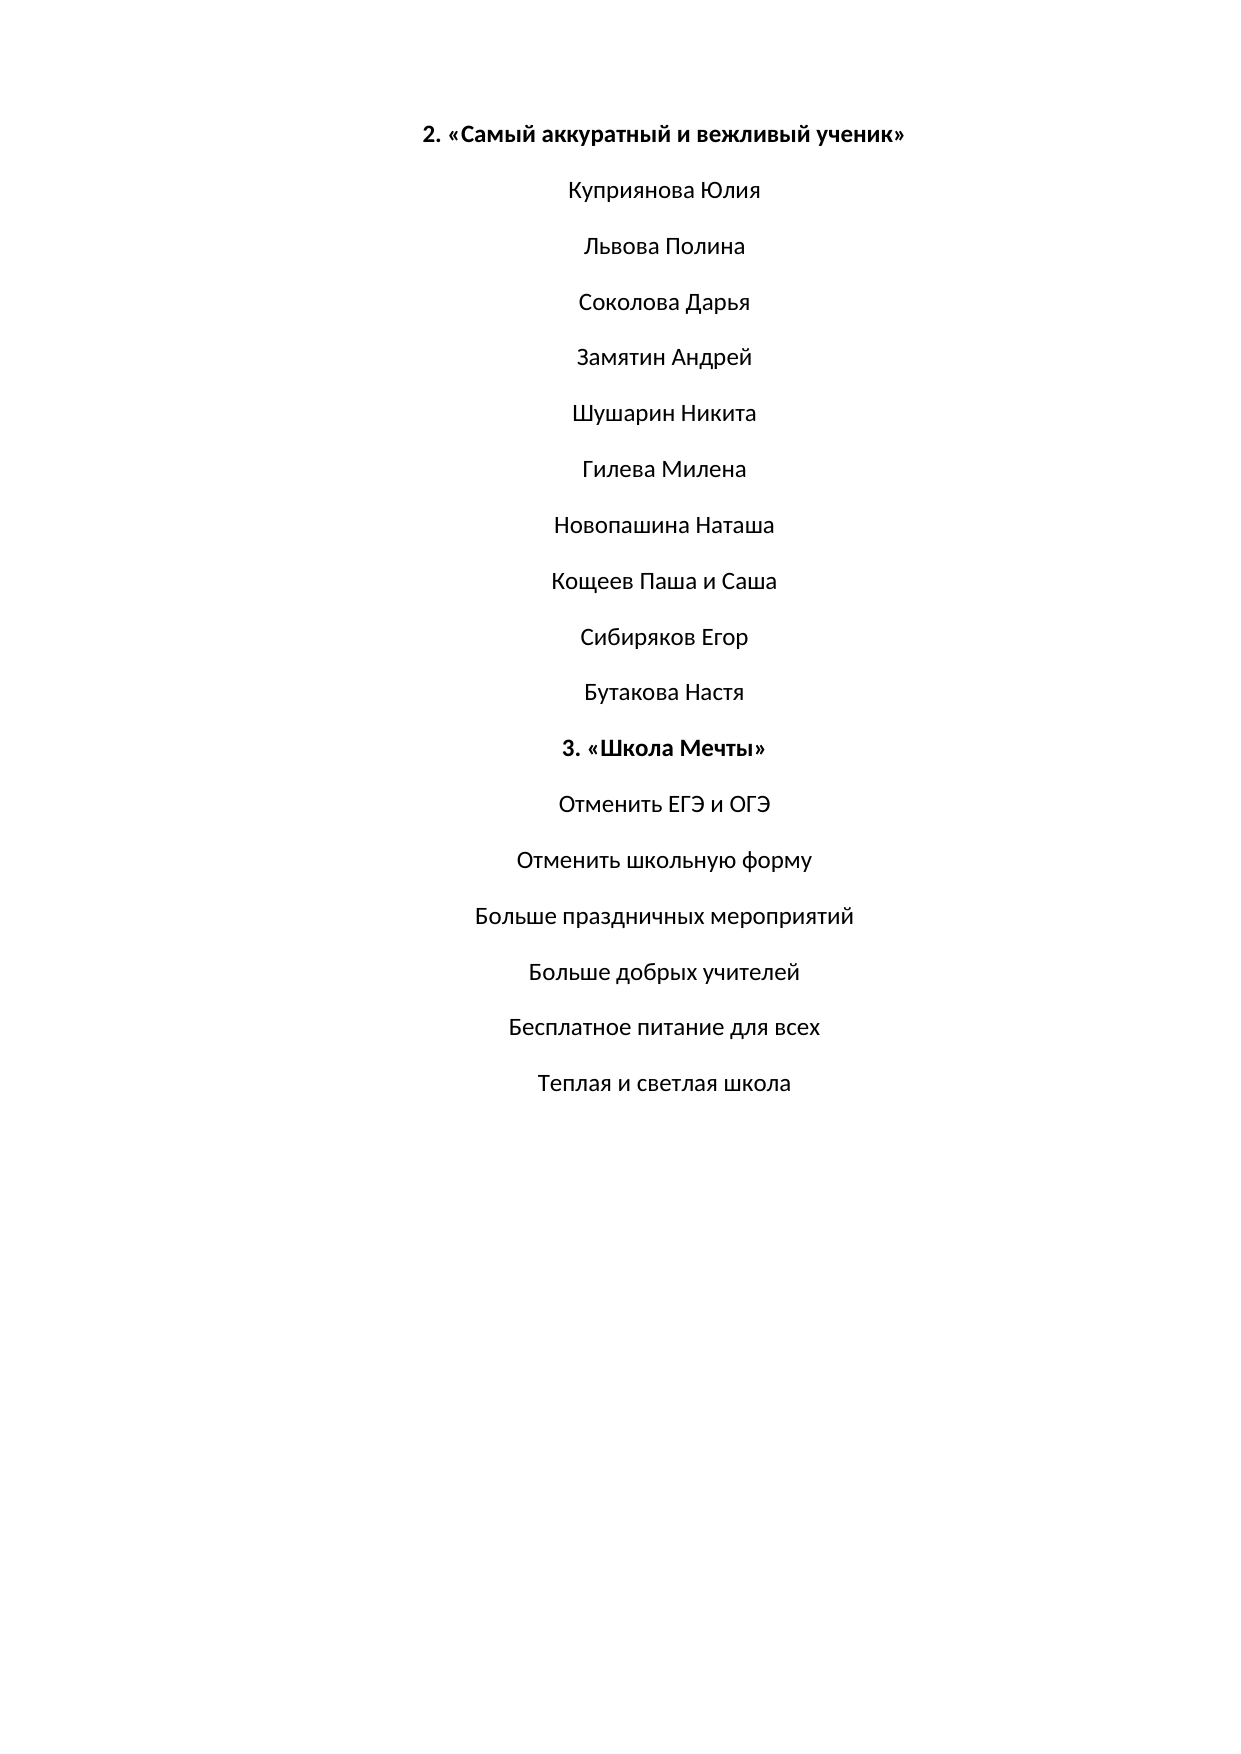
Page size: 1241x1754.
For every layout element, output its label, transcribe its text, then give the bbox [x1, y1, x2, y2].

text Сибиряков Егор [177, 621, 1152, 651]
text Больше добрых учителей [177, 956, 1152, 986]
text Соколова Дарья [177, 286, 1152, 316]
text Новопашина Наташа [177, 509, 1152, 539]
text Гилева Милена [177, 453, 1152, 484]
text Замятин Андрей [177, 341, 1152, 372]
text Кощеев Паша и Саша [177, 565, 1152, 595]
text Отменить ЕГЭ и ОГЭ [177, 788, 1152, 819]
text 2. «Самый аккуратный и вежливый ученик» [177, 118, 1152, 149]
text Бутакова Настя [177, 676, 1152, 707]
text Куприянова Юлия [177, 174, 1152, 204]
text Бесплатное питание для всех [177, 1011, 1152, 1042]
text Шушарин Никита [177, 397, 1152, 428]
text 3. «Школа Мечты» [177, 732, 1152, 763]
text Львова Полина [177, 230, 1152, 260]
text Больше праздничных мероприятий [177, 900, 1152, 930]
text Отменить школьную форму [177, 844, 1152, 874]
text Теплая и светлая школа [177, 1067, 1152, 1098]
